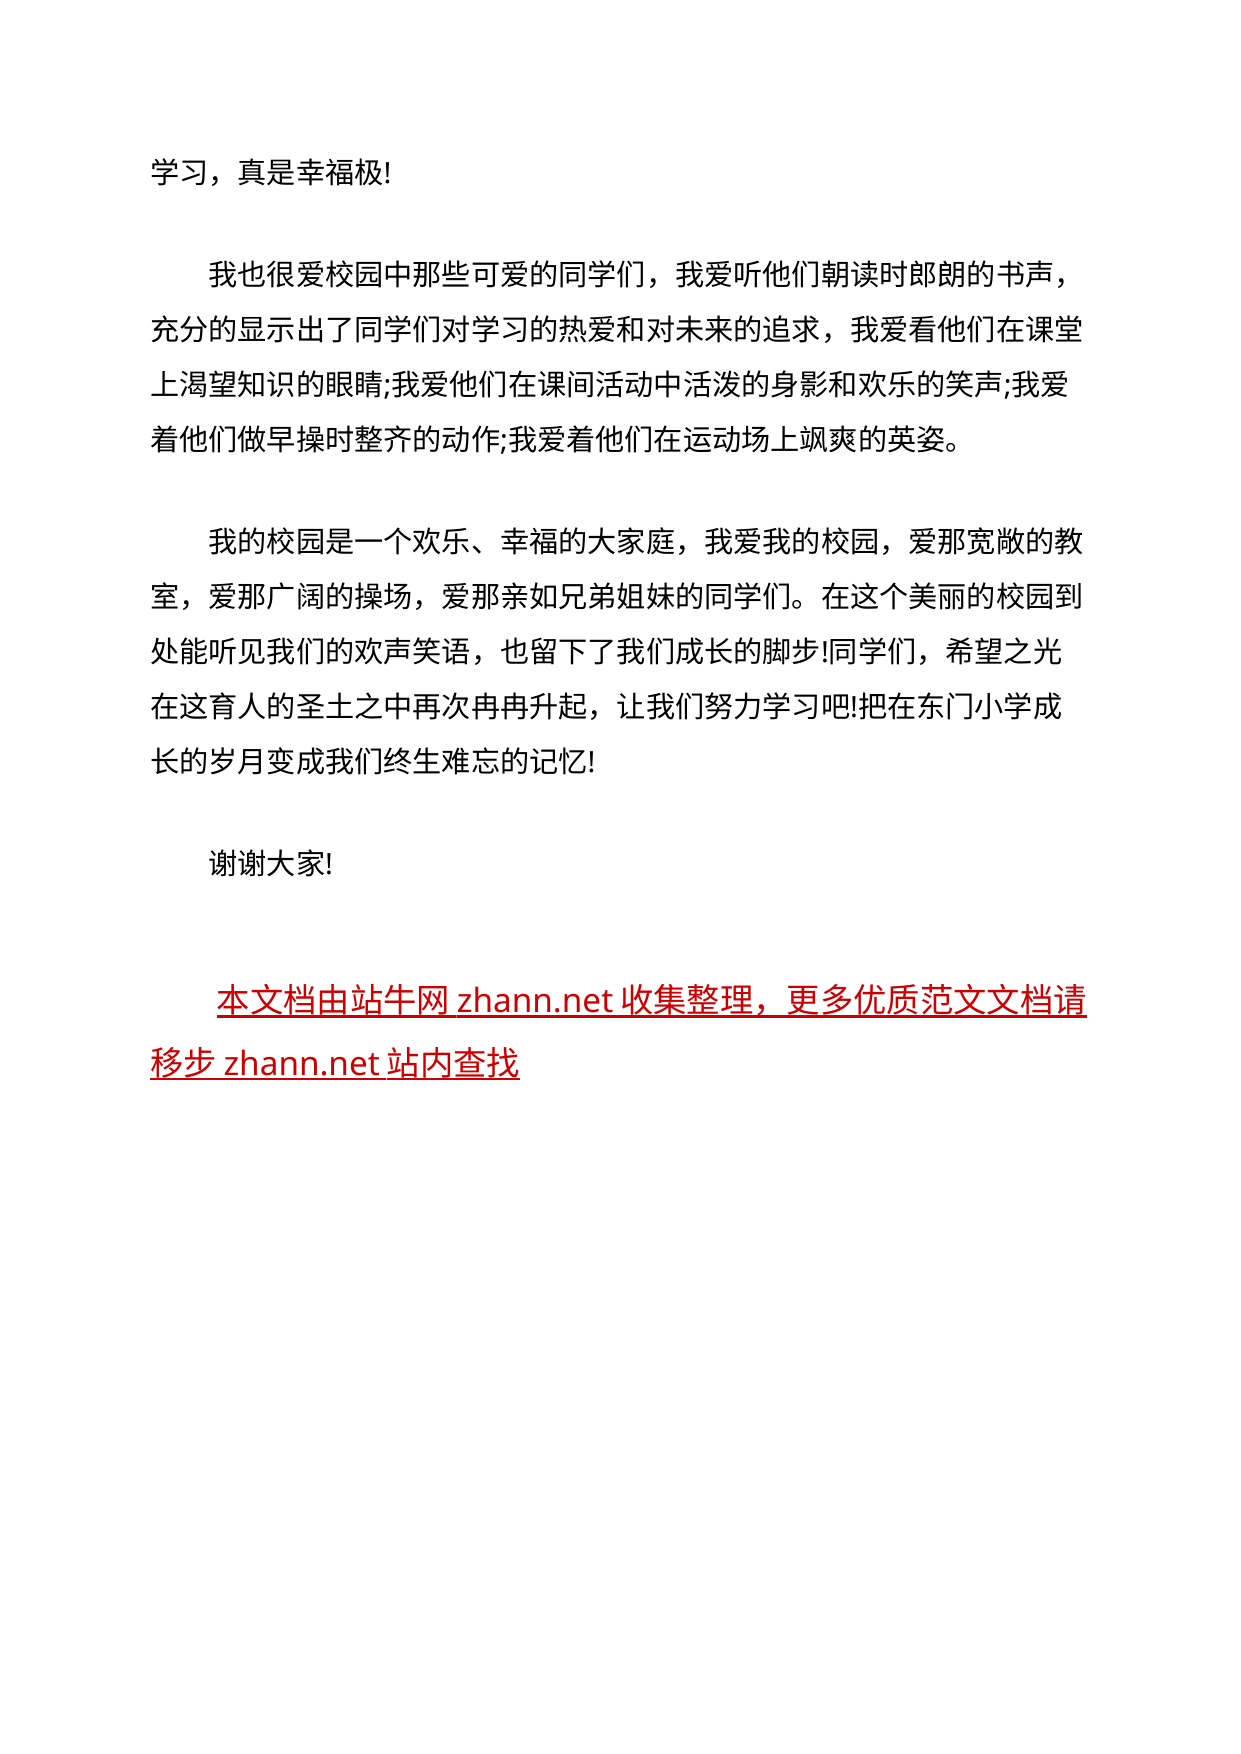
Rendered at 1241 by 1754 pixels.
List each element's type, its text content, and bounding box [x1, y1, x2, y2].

text 谢谢大家! [150, 841, 1090, 883]
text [150, 150, 1090, 192]
text 本文档由站牛网zhann.net收集整理，更多优质范文文档请移步zhann.net站内查找 [150, 974, 1090, 1085]
text 我也很爱校园中那些可爱的同学们，我爱听他们朝读时郎朗的书声，充分的显示出了同学们对学习的热爱和对未来的追求，我爱看他们在课堂上渴望知识的眼睛;我爱他们在课间活动中活泼的身影和欢乐的笑声;我爱着他们做早操时整齐的动作;我爱着他们在运动场上飒爽的英姿。 [150, 252, 1090, 459]
text 我的校园是一个欢乐、幸福的大家庭，我爱我的校园，爱那宽敞的教室，爱那广阔的操场，爱那亲如兄弟姐妹的同学们。在这个美丽的校园到处能听见我们的欢声笑语，也留下了我们成长的脚步!同学们，希望之光在这育人的圣土之中再次冉冉升起，让我们努力学习吧!把在东门小学成长的岁月变成我们终生难忘的记忆! [150, 519, 1090, 781]
